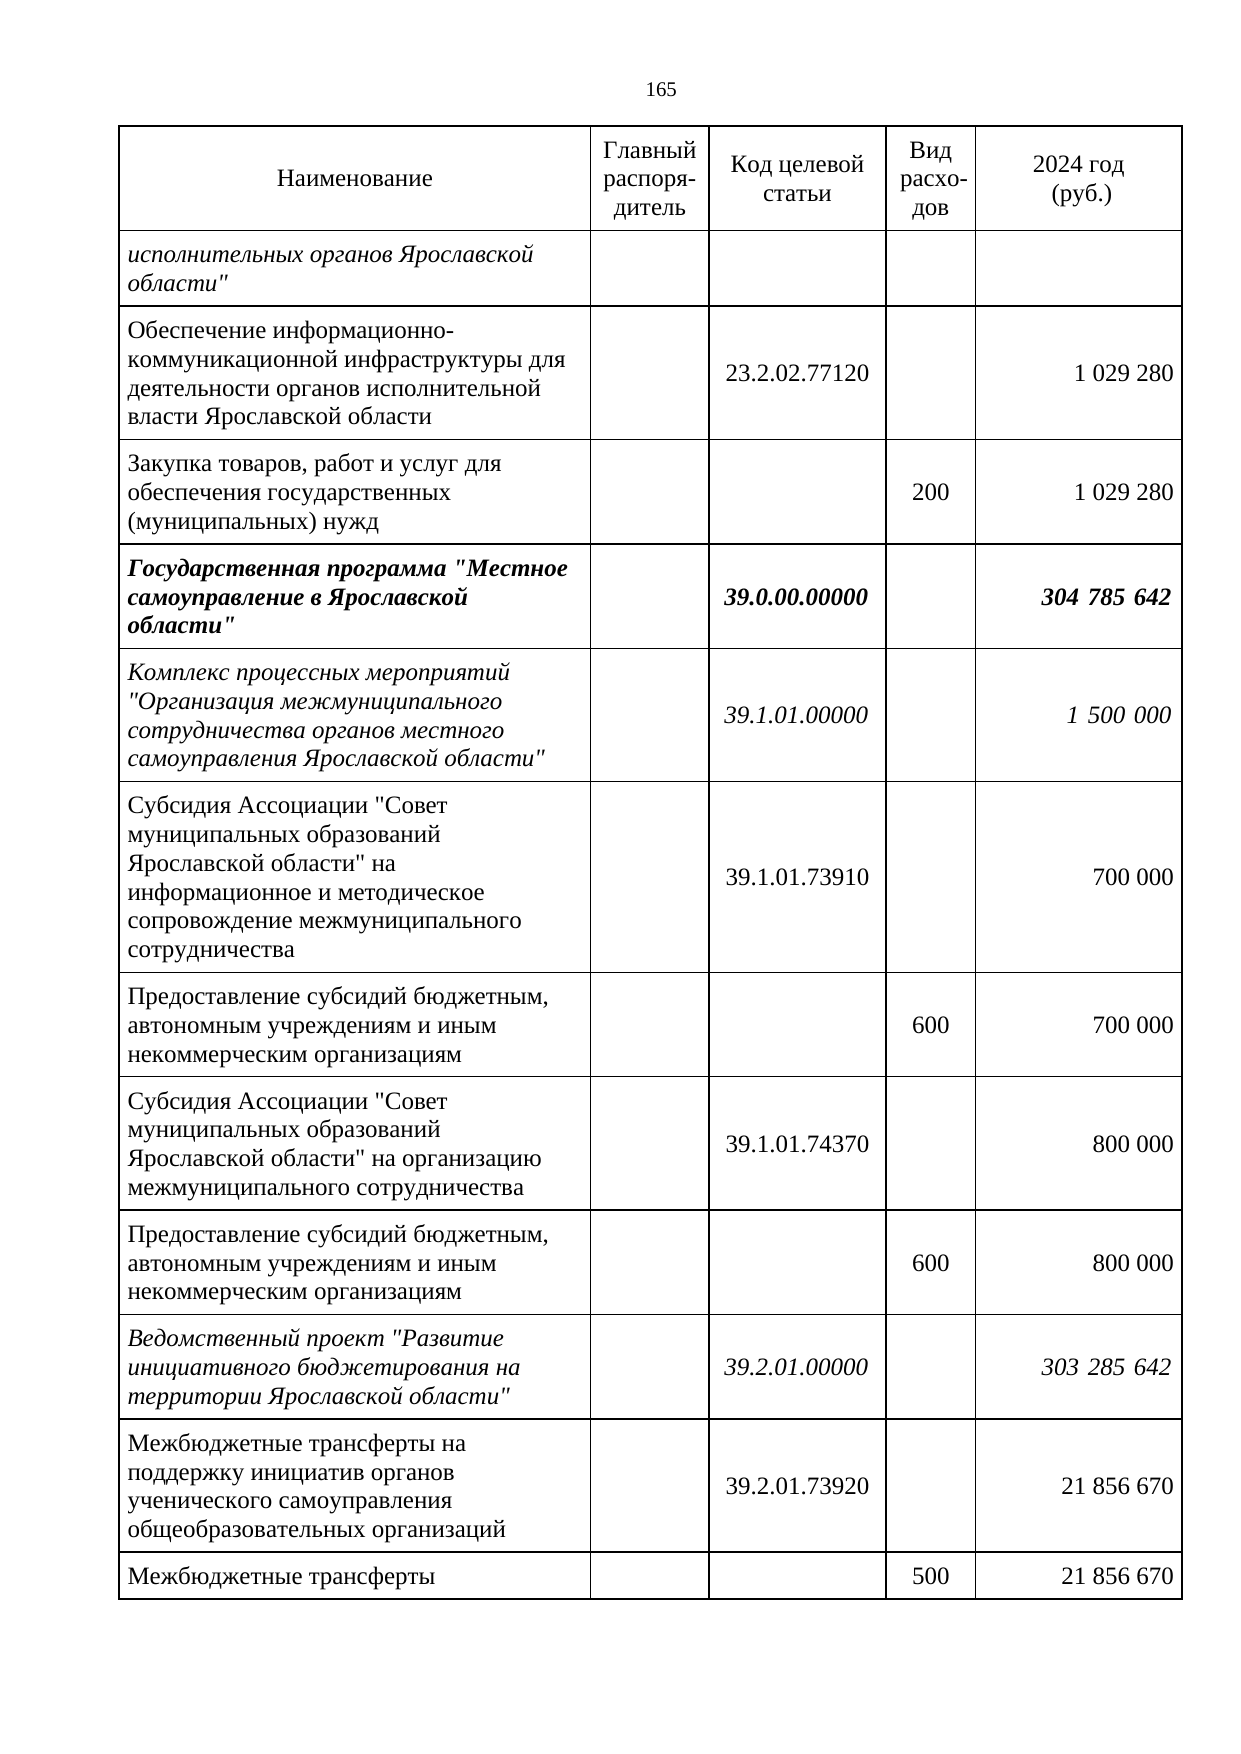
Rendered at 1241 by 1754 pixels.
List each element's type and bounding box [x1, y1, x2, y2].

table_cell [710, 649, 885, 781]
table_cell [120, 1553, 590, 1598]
table_header [887, 127, 975, 229]
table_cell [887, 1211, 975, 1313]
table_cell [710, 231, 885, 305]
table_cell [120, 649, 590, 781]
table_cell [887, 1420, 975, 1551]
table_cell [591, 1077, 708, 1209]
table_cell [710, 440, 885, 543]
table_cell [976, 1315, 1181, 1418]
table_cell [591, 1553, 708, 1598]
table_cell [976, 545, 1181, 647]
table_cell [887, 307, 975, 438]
table_header [591, 127, 708, 229]
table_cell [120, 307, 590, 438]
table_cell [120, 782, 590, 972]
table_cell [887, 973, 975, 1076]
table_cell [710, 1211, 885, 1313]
table_header [976, 127, 1181, 229]
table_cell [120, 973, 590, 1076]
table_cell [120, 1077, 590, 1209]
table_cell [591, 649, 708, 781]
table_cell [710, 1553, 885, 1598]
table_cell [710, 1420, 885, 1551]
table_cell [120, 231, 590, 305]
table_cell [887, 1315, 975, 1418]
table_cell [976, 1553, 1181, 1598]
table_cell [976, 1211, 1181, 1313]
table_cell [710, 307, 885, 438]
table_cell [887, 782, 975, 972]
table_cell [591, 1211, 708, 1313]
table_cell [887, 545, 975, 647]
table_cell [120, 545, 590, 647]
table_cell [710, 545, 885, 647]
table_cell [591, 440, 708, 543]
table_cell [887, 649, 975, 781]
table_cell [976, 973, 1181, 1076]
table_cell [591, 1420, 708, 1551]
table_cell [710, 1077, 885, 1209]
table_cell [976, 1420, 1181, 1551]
table_header [120, 127, 590, 229]
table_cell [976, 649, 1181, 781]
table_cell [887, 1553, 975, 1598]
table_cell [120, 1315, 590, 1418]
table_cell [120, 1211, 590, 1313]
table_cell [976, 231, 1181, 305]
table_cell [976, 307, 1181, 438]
table_header [710, 127, 885, 229]
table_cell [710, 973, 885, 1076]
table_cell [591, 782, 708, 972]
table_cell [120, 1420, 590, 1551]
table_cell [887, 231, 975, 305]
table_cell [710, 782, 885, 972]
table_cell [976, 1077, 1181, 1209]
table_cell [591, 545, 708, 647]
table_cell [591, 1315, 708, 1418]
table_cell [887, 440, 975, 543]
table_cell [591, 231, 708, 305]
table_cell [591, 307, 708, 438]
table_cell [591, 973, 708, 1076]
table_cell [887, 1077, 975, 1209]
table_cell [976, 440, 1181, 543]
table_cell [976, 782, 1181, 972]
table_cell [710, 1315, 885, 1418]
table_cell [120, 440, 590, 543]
